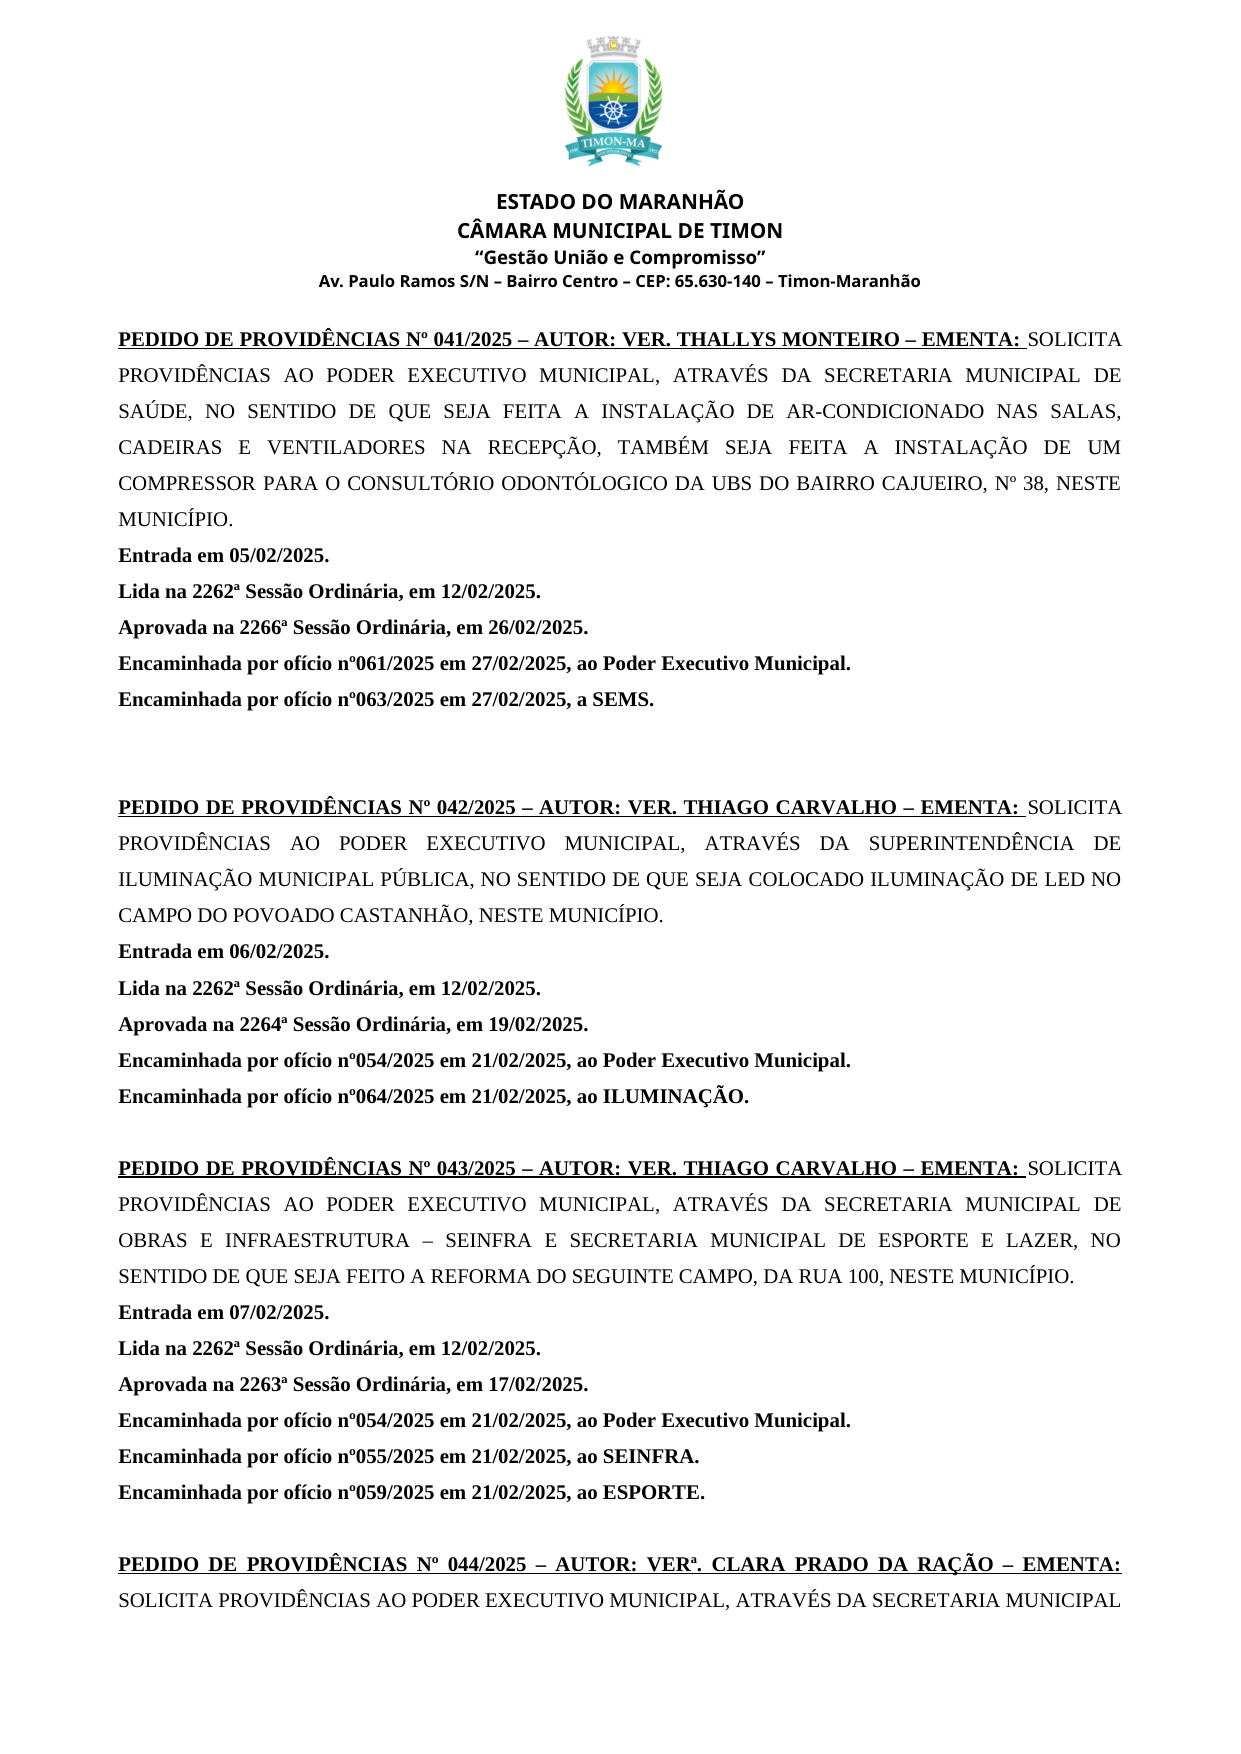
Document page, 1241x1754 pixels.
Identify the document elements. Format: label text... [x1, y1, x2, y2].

text Lida na 2262ª Sessão Ordinária, em 12/02/2025. [118, 975, 1122, 999]
text Entrada em 05/02/2025. [118, 543, 1122, 567]
text Entrada em 06/02/2025. [118, 939, 1122, 963]
text Encaminhada por ofício nº064/2025 em 21/02/2025, ao ILUMINAÇÃO. [118, 1083, 1122, 1108]
picture [553, 25, 673, 174]
text Encaminhada por ofício nº059/2025 em 21/02/2025, ao ESPORTE. [118, 1480, 1122, 1504]
text Aprovada na 2266ª Sessão Ordinária, em 26/02/2025. [118, 615, 1122, 639]
text Lida na 2262ª Sessão Ordinária, em 12/02/2025. [118, 1336, 1122, 1360]
text Encaminhada por ofício nº054/2025 em 21/02/2025, ao Poder Executivo Municipal. [118, 1408, 1122, 1432]
text Entrada em 07/02/2025. [118, 1300, 1122, 1324]
text Lida na 2262ª Sessão Ordinária, em 12/02/2025. [118, 579, 1122, 603]
text Aprovada na 2264ª Sessão Ordinária, em 19/02/2025. [118, 1011, 1122, 1036]
text Encaminhada por ofício nº055/2025 em 21/02/2025, ao SEINFRA. [118, 1444, 1122, 1468]
text PEDIDO DE PROVIDÊNCIAS Nº 042/2025 – AUTOR: VER. THIAGO CARVALHO – EMENTA: SOLICITA PROVIDÊNCIAS AO PODER EXECUTIVO MUNICIPAL, ATRAVÉS DA SUPERINTENDÊNCIA DE ILUMINAÇÃO MUNICIPAL PÚBLICA, NO SENTIDO DE QUE SEJA COLOCADO ILUMINAÇÃO DE LED NO CAMPO DO POVOADO CASTANHÃO, NESTE MUNICÍPIO. [118, 795, 1122, 927]
text PEDIDO DE PROVIDÊNCIAS Nº 041/2025 – AUTOR: VER. THALLYS MONTEIRO – EMENTA: SOLICITA PROVIDÊNCIAS AO PODER EXECUTIVO MUNICIPAL, ATRAVÉS DA SECRETARIA MUNICIPAL DE SAÚDE, NO SENTIDO DE QUE SEJA FEITA A INSTALAÇÃO DE AR-CONDICIONADO NAS SALAS, CADEIRAS E VENTILADORES NA RECEPÇÃO, TAMBÉM SEJA FEITA A INSTALAÇÃO DE UM COMPRESSOR PARA O CONSULTÓRIO ODONTÓLOGICO DA UBS DO BAIRRO CAJUEIRO, Nº 38, NESTE MUNICÍPIO. [118, 327, 1122, 531]
text Encaminhada por ofício nº063/2025 em 27/02/2025, a SEMS. [118, 687, 1122, 711]
text PEDIDO DE PROVIDÊNCIAS Nº 043/2025 – AUTOR: VER. THIAGO CARVALHO – EMENTA: SOLICITA PROVIDÊNCIAS AO PODER EXECUTIVO MUNICIPAL, ATRAVÉS DA SECRETARIA MUNICIPAL DE OBRAS E INFRAESTRUTURA – SEINFRA E SECRETARIA MUNICIPAL DE ESPORTE E LAZER, NO SENTIDO DE QUE SEJA FEITO A REFORMA DO SEGUINTE CAMPO, DA RUA 100, NESTE MUNICÍPIO. [118, 1156, 1122, 1288]
text Encaminhada por ofício nº054/2025 em 21/02/2025, ao Poder Executivo Municipal. [118, 1047, 1122, 1072]
text Aprovada na 2263ª Sessão Ordinária, em 17/02/2025. [118, 1372, 1122, 1396]
text Encaminhada por ofício nº061/2025 em 27/02/2025, ao Poder Executivo Municipal. [118, 651, 1122, 675]
